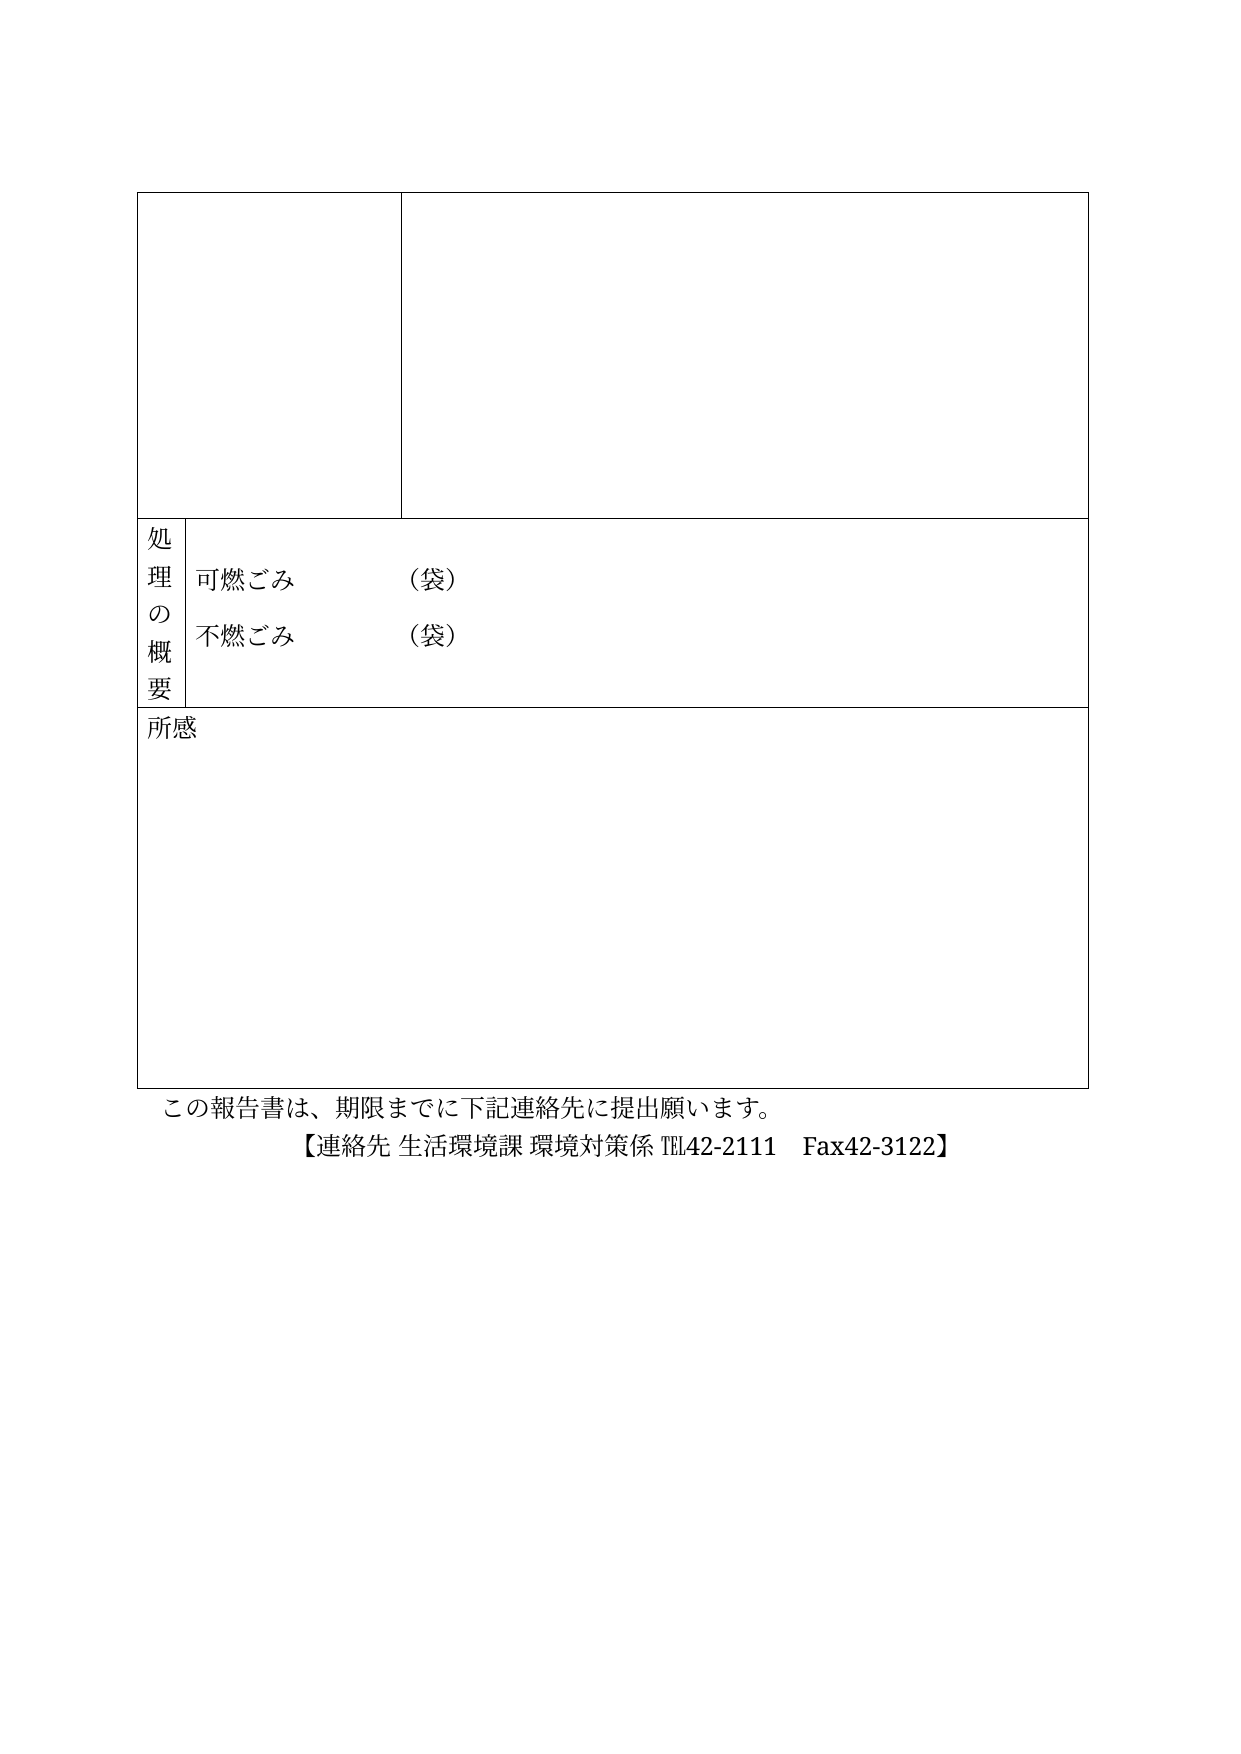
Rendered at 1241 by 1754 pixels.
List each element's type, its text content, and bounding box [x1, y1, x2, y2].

table_cell 所感 [138, 708, 1088, 1087]
table_cell [402, 193, 1088, 518]
table_cell 処理の概 要 [138, 519, 185, 707]
text 【連絡先 生活環境課 環境対策係 ℡42-2111 Fax42-3122】 [160, 1126, 1092, 1163]
text この報告書は、期限までに下記連絡先に提出願います。 [160, 1088, 1092, 1126]
table_cell 可燃ごみ （袋） 不燃ごみ （袋） [186, 519, 1088, 707]
table_cell [138, 193, 401, 518]
